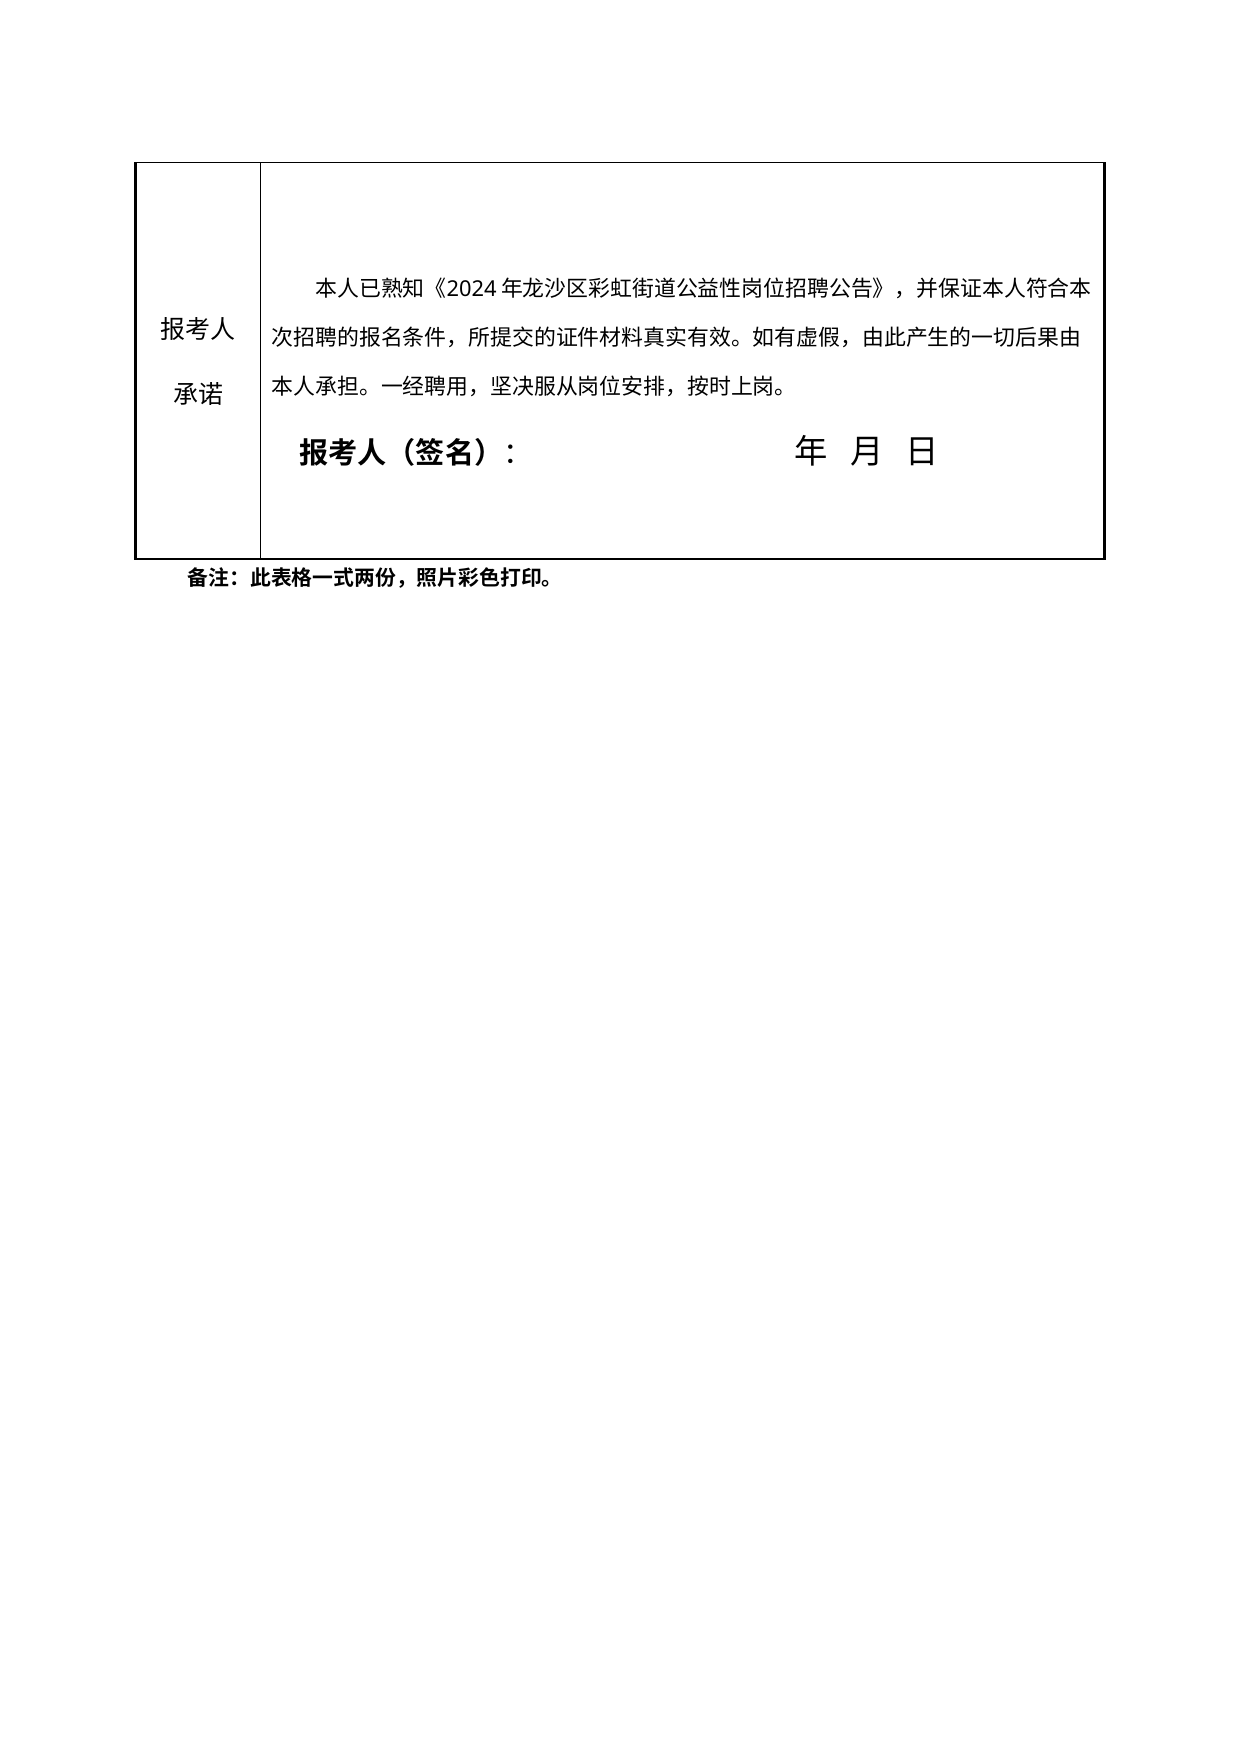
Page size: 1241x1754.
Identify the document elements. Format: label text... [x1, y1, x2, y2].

text 备注：此表格一式两份，照片彩色打印。 [187, 560, 1053, 592]
table_cell 报考人 承诺 [137, 163, 260, 558]
table_cell 本人已熟知《2024年龙沙区彩虹街道公益性岗位招聘公告》，并保证本人符合本次招聘的报名条件，所提交的证件材料真实有效。如有虚假，由此产生的一切后果由本人承担。一经聘用，坚决服从岗位安排，按时上岗。 报考人（签名）： 年 月 日 [261, 163, 1103, 558]
